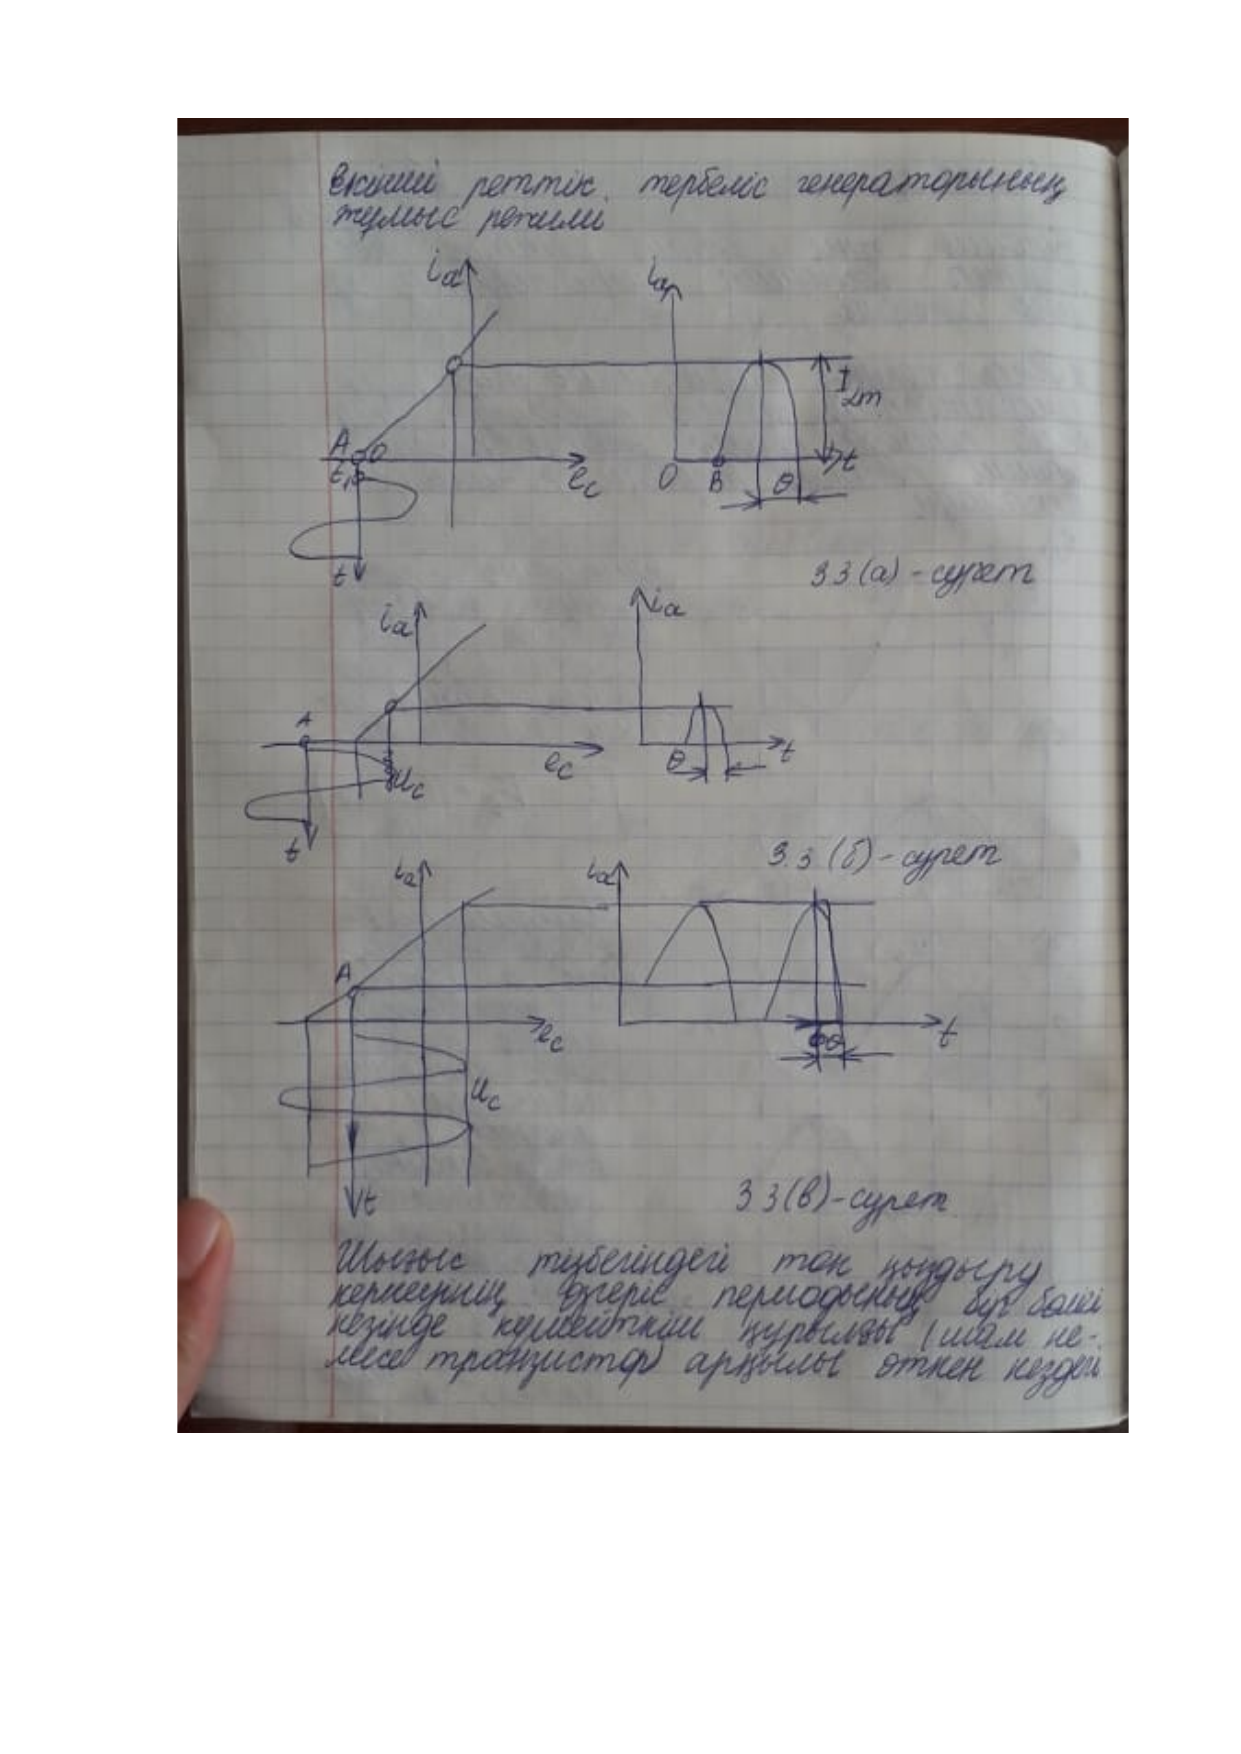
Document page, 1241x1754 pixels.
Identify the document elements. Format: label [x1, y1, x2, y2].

picture [177, 118, 1129, 1433]
